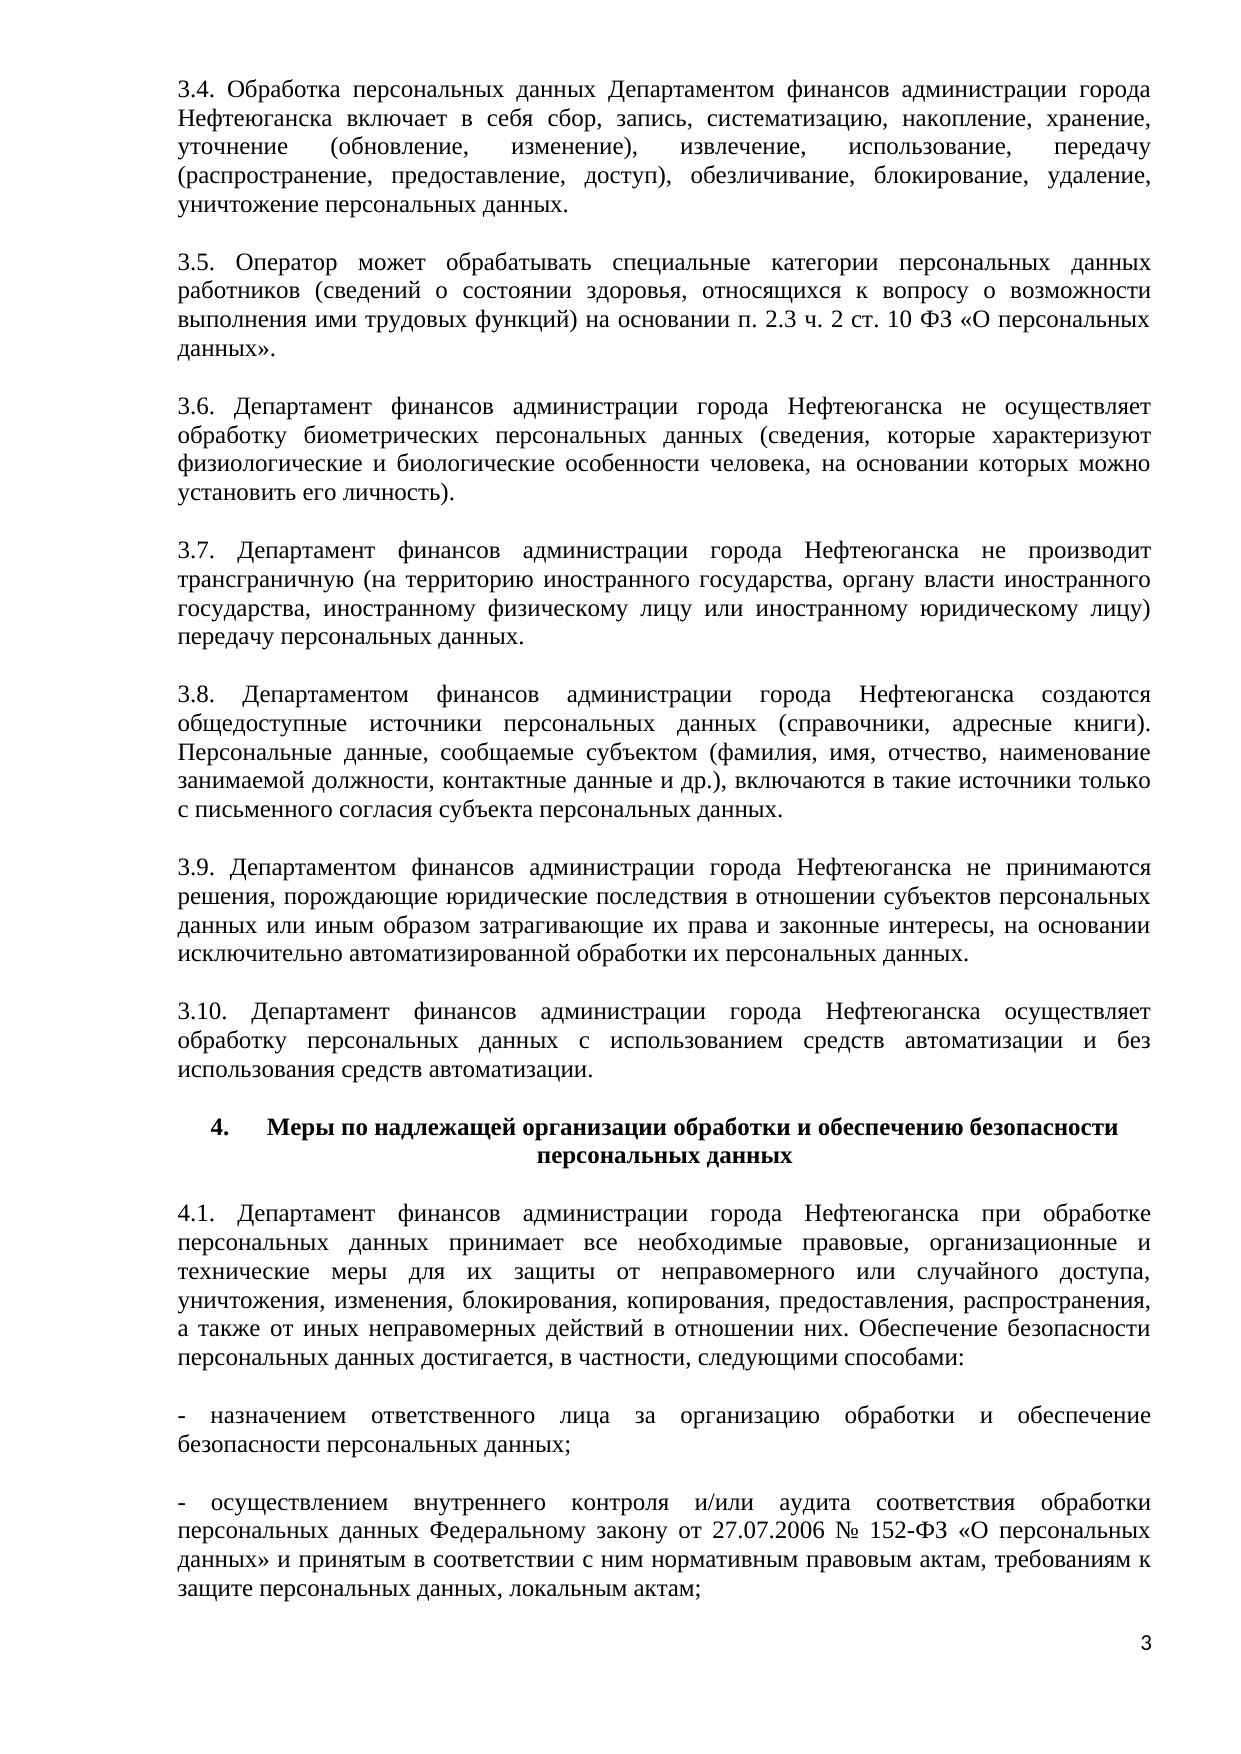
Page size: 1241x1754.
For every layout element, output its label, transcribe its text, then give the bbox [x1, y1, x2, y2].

text 3.4. Обработка персональных данных Департаментом финансов администрации города Нефтеюганска включает в себя сбор, запись, систематизацию, накопление, хранение, уточнение (обновление, изменение), извлечение, использование, передачу (распространение, предоставление, доступ), обезличивание, блокирование, удаление, уничтожение персональных данных. [177, 74, 1152, 218]
text 3.6. Департамент финансов администрации города Нефтеюганска не осуществляет обработку биометрических персональных данных (сведения, которые характеризуют физиологические и биологические особенности человека, на основании которых можно установить его личность). [177, 391, 1152, 506]
text - осуществлением внутреннего контроля и/или аудита соответствия обработки персональных данных Федеральному закону от 27.07.2006 № 152-ФЗ «О персональных данных» и принятым в соответствии с ним нормативным правовым актам, требованиям к защите персональных данных, локальным актам; [177, 1487, 1152, 1602]
text 3.9. Департаментом финансов администрации города Нефтеюганска не принимаются решения, порождающие юридические последствия в отношении субъектов персональных данных или иным образом затрагивающие их права и законные интересы, на основании исключительно автоматизированной обработки их персональных данных. [177, 852, 1152, 967]
text 3.10. Департамент финансов администрации города Нефтеюганска осуществляет обработку персональных данных с использованием средств автоматизации и без использования средств автоматизации. [177, 996, 1152, 1083]
text 3.5. Оператор может обрабатывать специальные категории персональных данных работников (сведений о состоянии здоровья, относящихся к вопросу о возможности выполнения ими трудовых функций) на основании п. 2.3 ч. 2 ст. 10 ФЗ «О персональных данных». [177, 247, 1152, 362]
text - назначением ответственного лица за организацию обработки и обеспечение безопасности персональных данных; [177, 1400, 1152, 1458]
text 4. Меры по надлежащей организации обработки и обеспечению безопасности персональных данных [177, 1112, 1152, 1169]
text 4.1. Департамент финансов администрации города Нефтеюганска при обработке персональных данных принимает все необходимые правовые, организационные и технические меры для их защиты от неправомерного или случайного доступа, уничтожения, изменения, блокирования, копирования, предоставления, распространения, а также от иных неправомерных действий в отношении них. Обеспечение безопасности персональных данных достигается, в частности, следующими способами: [177, 1198, 1152, 1371]
text 3.7. Департамент финансов администрации города Нефтеюганска не производит трансграничную (на территорию иностранного государства, органу власти иностранного государства, иностранному физическому лицу или иностранному юридическому лицу) передачу персональных данных. [177, 535, 1152, 650]
text 3.8. Департаментом финансов администрации города Нефтеюганска создаются общедоступные источники персональных данных (справочники, адресные книги). Персональные данные, сообщаемые субъектом (фамилия, имя, отчество, наименование занимаемой должности, контактные данные и др.), включаются в такие источники только с письменного согласия субъекта персональных данных. [177, 679, 1152, 823]
